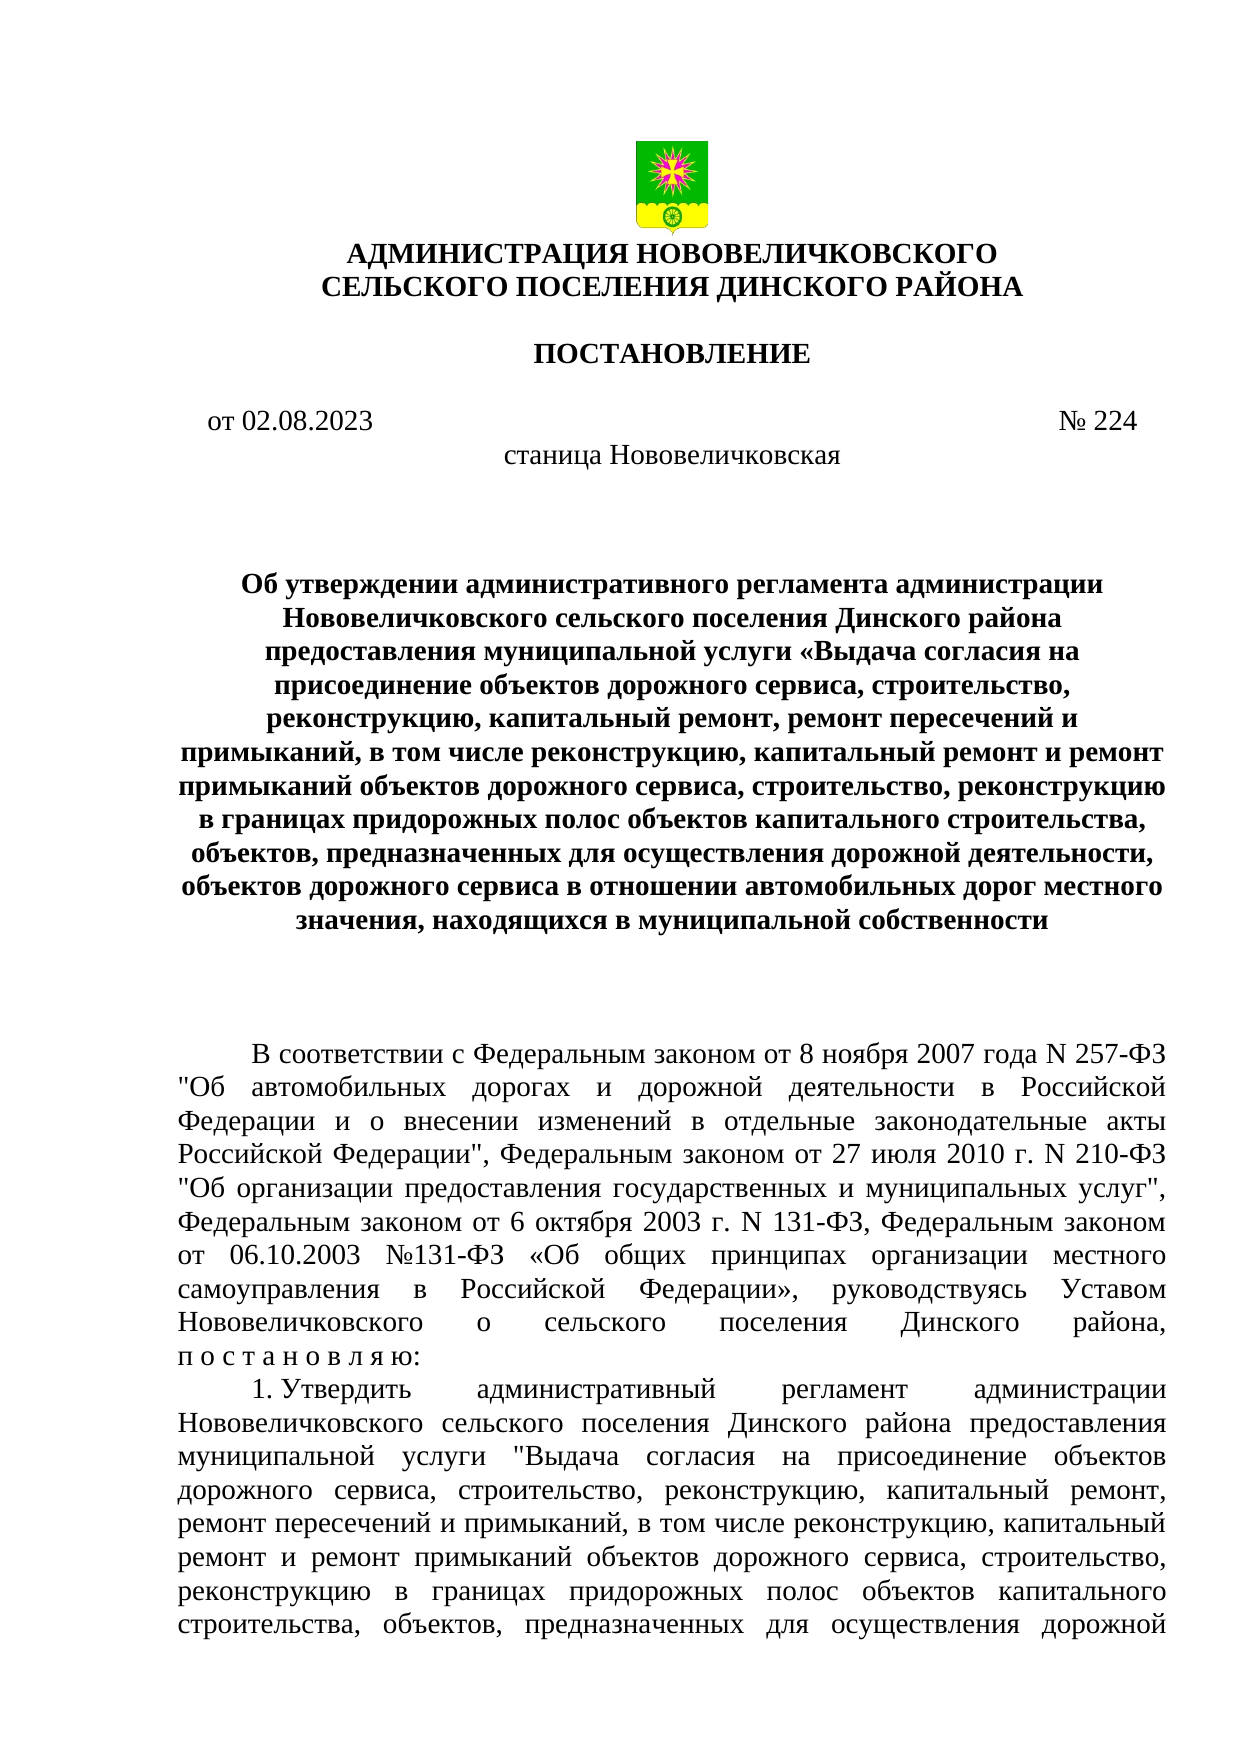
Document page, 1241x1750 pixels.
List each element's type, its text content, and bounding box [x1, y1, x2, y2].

text Об утверждении административного регламента администрации Нововеличковского сельского поселения Динского района предоставления муниципальной услуги «Выдача согласия на присоединение объектов дорожного сервиса, строительство, реконструкцию, капитальный ремонт, ремонт пересечений и примыканий, в том числе реконструкцию, капитальный ремонт и ремонт примыканий объектов дорожного сервиса, строительство, реконструкцию в границах придорожных полос объектов капитального строительства, объектов, предназначенных для осуществления дорожной деятельности, объектов дорожного сервиса в отношении автомобильных дорог местного значения, находящихся в муниципальной собственности [177, 566, 1167, 935]
text АДМИНИСТРАЦИЯ НОВОВЕЛИЧКОВСКОГО [177, 236, 1167, 269]
picture [636, 141, 709, 236]
text ПОСТАНОВЛЕНИЕ [177, 336, 1167, 370]
text СЕЛЬСКОГО ПОСЕЛЕНИЯ ДИНСКОГО РАЙОНА [177, 269, 1167, 303]
text В соответствии с Федеральным законом от 8 ноября 2007 года N 257-ФЗ "Об автомобильных дорогах и дорожной деятельности в Российской Федерации и о внесении изменений в отдельные законодательные акты Российской Федерации", Федеральным законом от 27 июля 2010 г. N 210-ФЗ "Об организации предоставления государственных и муниципальных услуг", Федеральным законом от 6 октября 2003 г. N 131-ФЗ, Федеральным законом от 06.10.2003 №131-ФЗ «Об общих принципах организации местного самоуправления в Российской Федерации», руководствуясь Уставом Нововеличковского о сельского поселения Динского района, п о с т а н о в л я ю: [177, 1036, 1167, 1371]
text от 02.08.2023 № 224 [177, 403, 1167, 437]
text станица Нововеличковская [177, 437, 1167, 471]
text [177, 1371, 1167, 1640]
